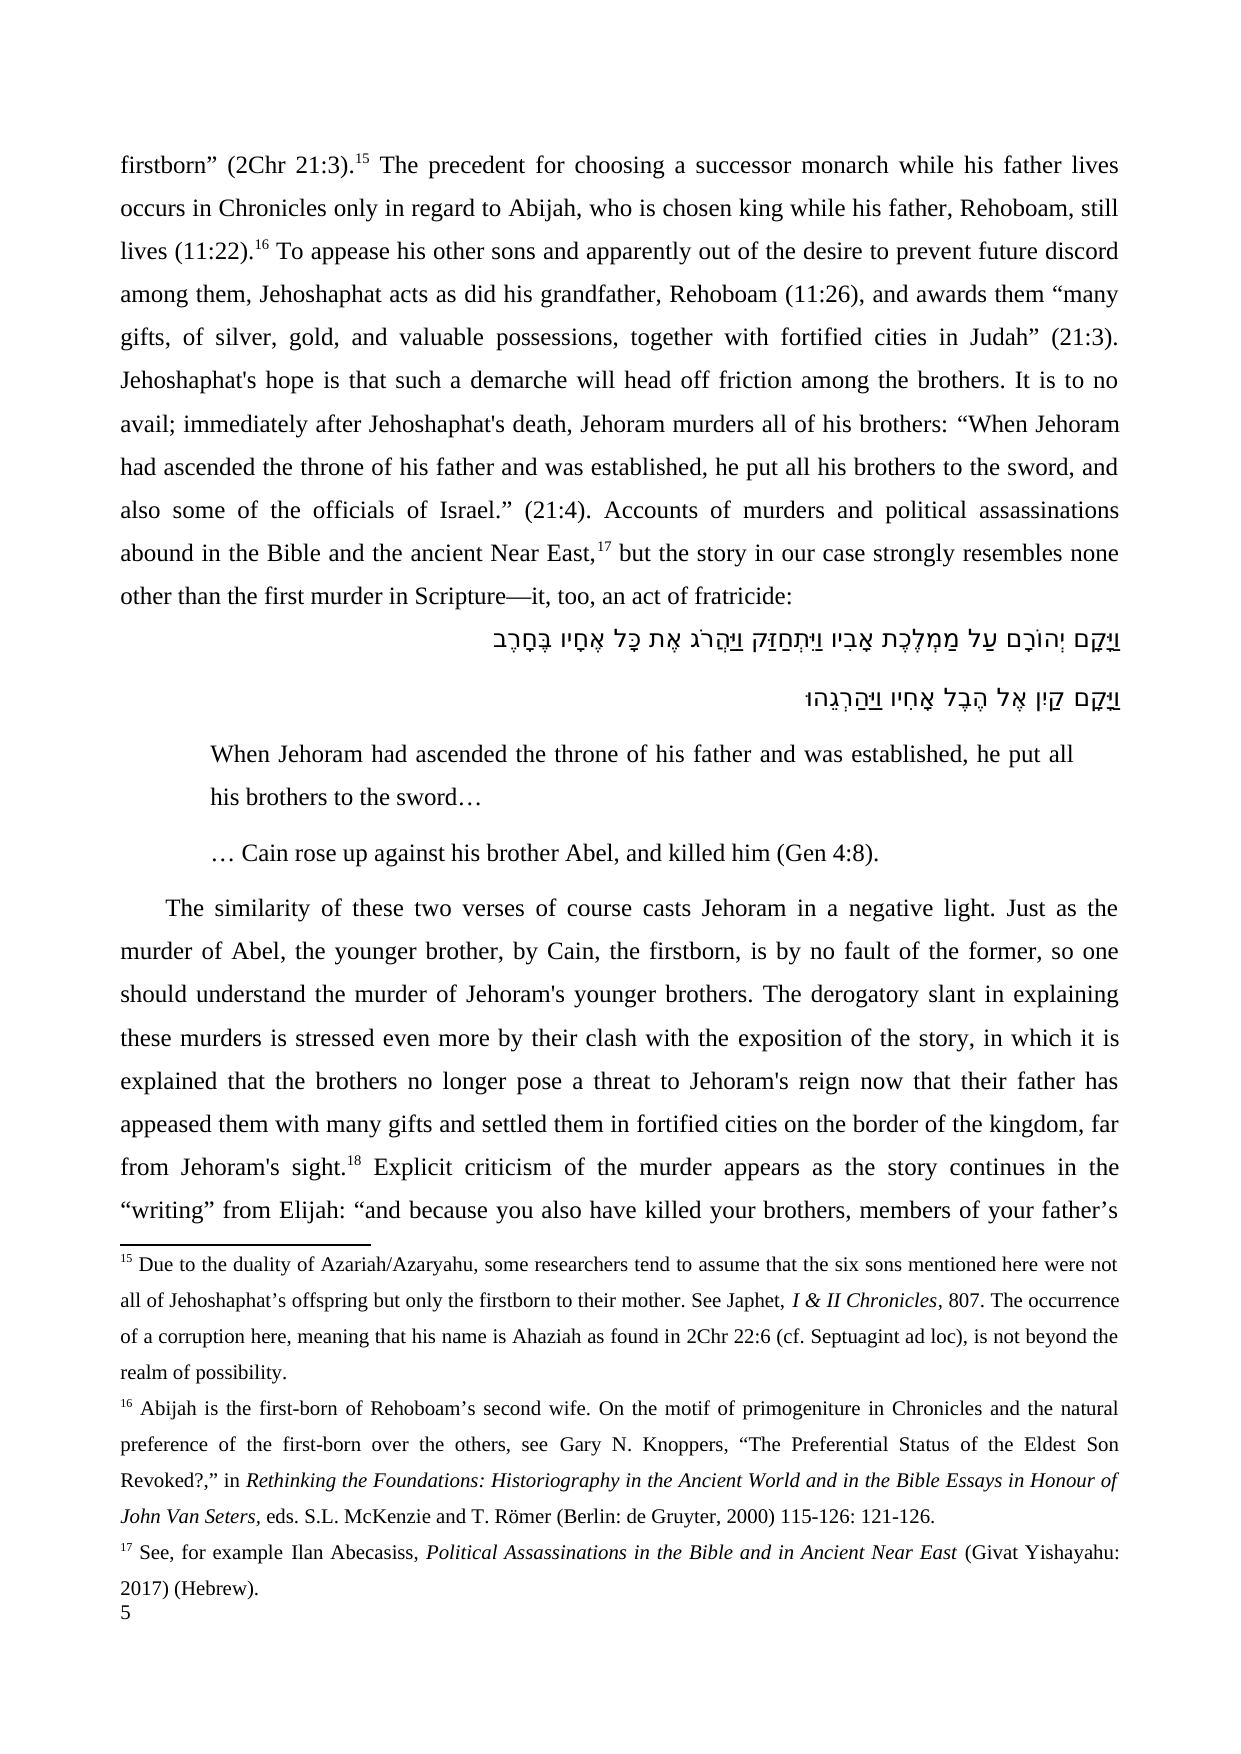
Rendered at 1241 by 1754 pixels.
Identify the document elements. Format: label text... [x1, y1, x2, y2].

text וַיָּקָם קַיִן אֶל הֶבֶל אָחִיו וַיַּהַרְגֵהוּ [120, 683, 1120, 712]
text וַיָּקָם יְהוֹרָם עַל מַמְלֶכֶת אָבִיו וַיִּתְחַזַּק וַיַּהֲרֹג אֶת כָּל אֶחָיו בֶּחָרֶב [120, 624, 1120, 653]
text Jehoram's accession to the throne and, in the main, his coronation take place during the lifetime of his father, Jehoshaphat. Jehoshaphat prefers Jehoram over his six brothers “because he was the firstborn” (2Chr 21:3). The precedent for choosing a successor monarch while his father lives occurs in Chronicles only in regard to Abijah, who is chosen king while his father, Rehoboam, still lives (11:22). To appease his other sons and apparently out of the desire to prevent future discord among them, Jehoshaphat acts as did his grandfather, Rehoboam (11:26), and awards them “many gifts, of silver, gold, and valuable possessions, together with fortified cities in Judah” (21:3). Jehoshaphat's hope is that such a demarche will head off friction among the brothers. It is to no avail; immediately after Jehoshaphat's death, Jehoram murders all of his brothers: “When Jehoram had ascended the throne of his father and was established, he put all his brothers to the sword, and also some of the officials of Israel.” (21:4). Accounts of murders and political assassinations abound in the Bible and the ancient Near East, but the story in our case strongly resembles none other than the first murder in Scripture—it, too, an act of fratricide: [120, 150, 1120, 610]
text The similarity of these two verses of course casts Jehoram in a negative light. Just as the murder of Abel, the younger brother, by Cain, the firstborn, is by no fault of the former, so one should understand the murder of Jehoram's younger brothers. The derogatory slant in explaining these murders is stressed even more by their clash with the exposition of the story, in which it is explained that the brothers no longer pose a threat to Jehoram's reign now that their father has appeased them with many gifts and settled them in fortified cities on the border of the kingdom, far from Jehoram's sight. Explicit criticism of the murder appears as the story continues in the “writing” from Elijah: “and because you also have killed your brothers, members of your father’s house, who were better than yourself (הטּוֹבִים מִמְּךָ)” (21:13). We do not know what makes Jehoram's brothers better than him, but the phrase “better than yourself” may echo Samuel's reprimand of Saul, it, too, relating to a person's legitimacy to be king: “The Lord has torn the kingdom of Israel from you this very day, and has given it to a neighbor of yours, who is better than you (הַטּוֹב מִמֶּךָּ)” (1Sam 15:28). The Chronicler may have borrowed the phrasing that relates to David's right to rule and projected it onto Jehoram's brothers, thus attesting that they are fit to succeed Jehoshaphat. [120, 893, 1120, 1224]
text When Jehoram had ascended the throne of his father and was established, he put all his brothers to the sword… [210, 739, 1075, 811]
text … Cain rose up against his brother Abel, and killed him (Gen 4:8). [210, 838, 1075, 866]
